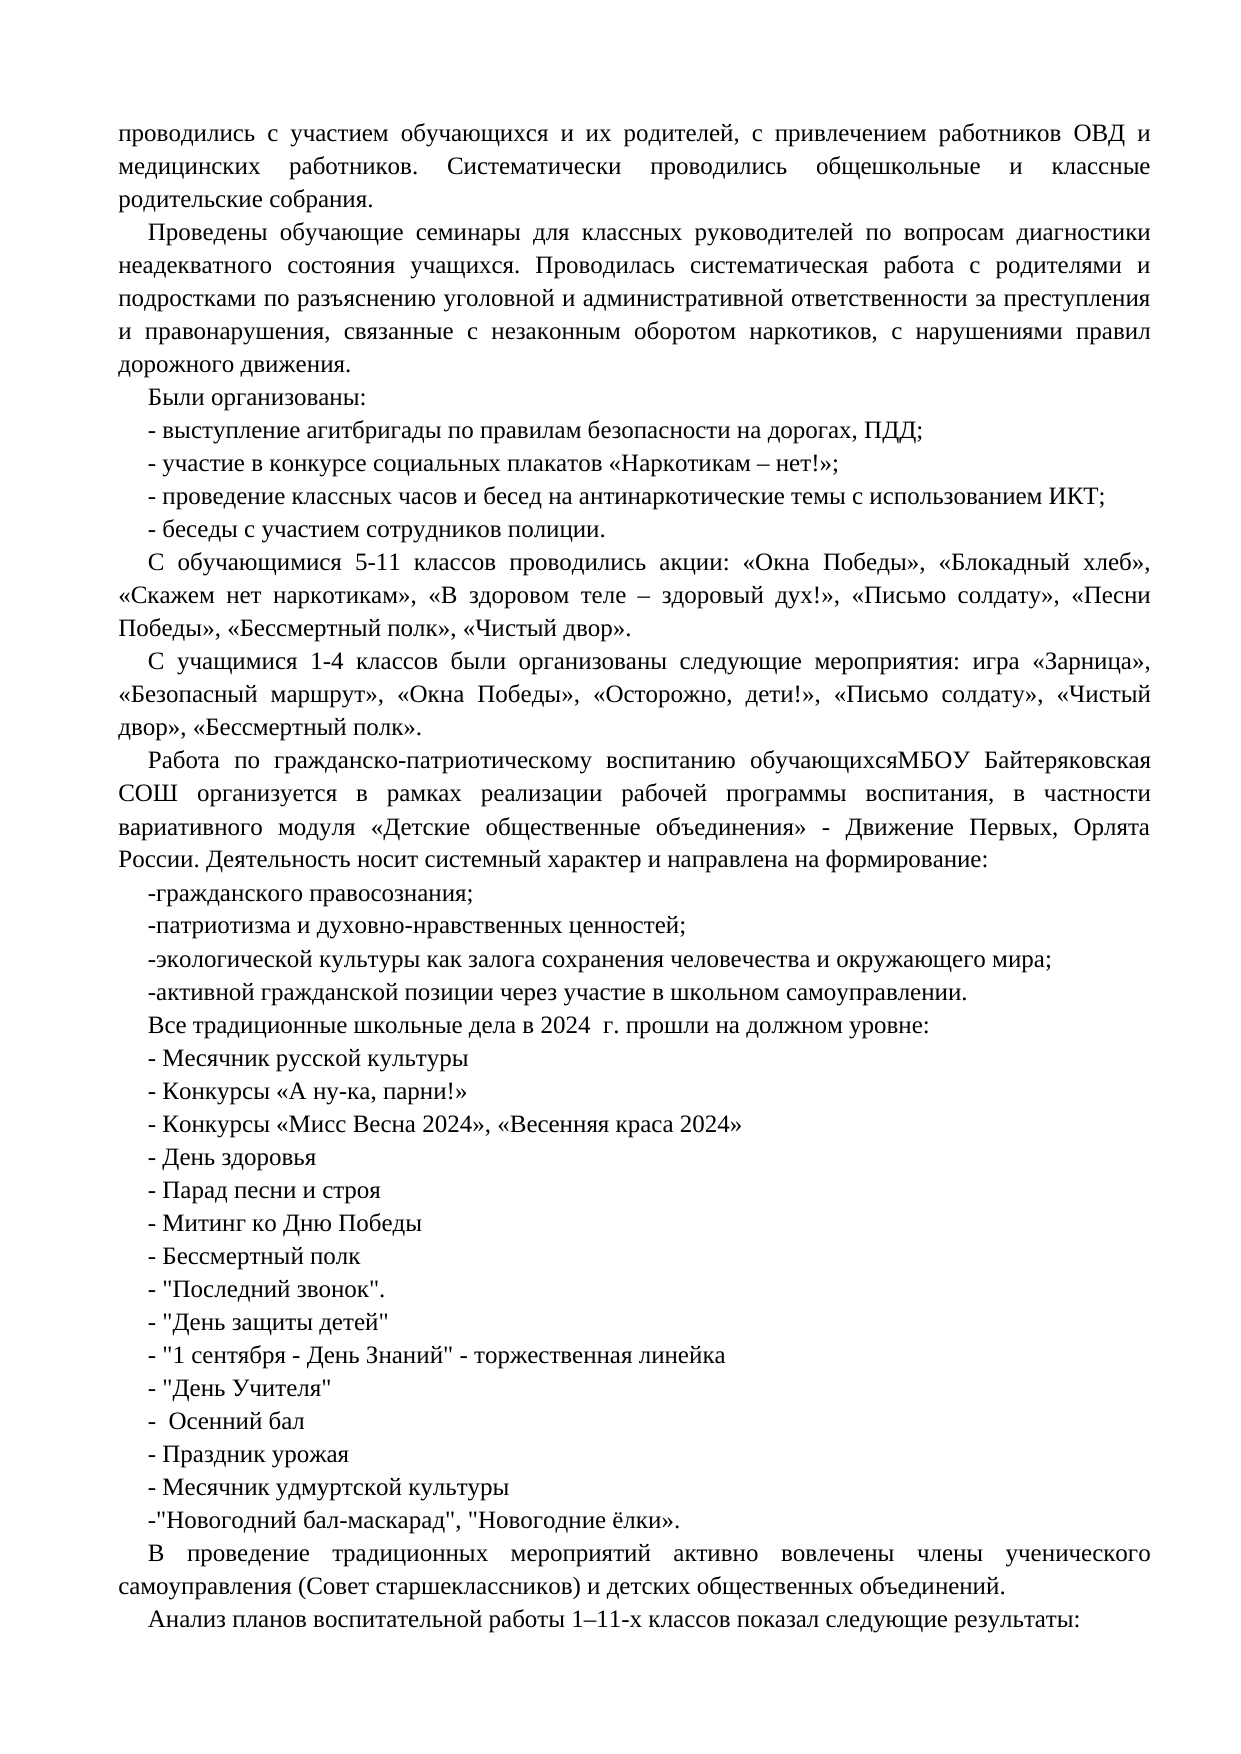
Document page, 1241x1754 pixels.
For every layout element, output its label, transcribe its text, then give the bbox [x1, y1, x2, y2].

text - выступление агитбригады по правилам безопасности на дорогах, ПДД; [118, 415, 1152, 444]
text - беседы с участием сотрудников полиции. [118, 514, 1152, 543]
text - "День защиты детей" [118, 1307, 1152, 1336]
text С обучающимися 5-11 классов проводились акции: «Окна Победы», «Блокадный хлеб», «Скажем нет наркотикам», «В здоровом теле – здоровый дух!», «Письмо солдату», «Песни Победы», «Бессмертный полк», «Чистый двор». [118, 547, 1152, 642]
text -гражданского правосознания; [118, 878, 1152, 906]
text С учащимися 1-4 классов были организованы следующие мероприятия: игра «Зарница», «Безопасный маршрут», «Окна Победы», «Осторожно, дети!», «Письмо солдату», «Чистый двор», «Бессмертный полк». [118, 646, 1152, 741]
text - Месячник русской культуры [118, 1043, 1152, 1071]
text - участие в конкурсе социальных плакатов «Наркотикам – нет!»; [118, 448, 1152, 477]
text -экологической культуры как залога сохранения человечества и окружающего мира; [118, 944, 1152, 972]
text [118, 118, 1152, 213]
text В проведение традиционных мероприятий активно вовлечены члены ученического самоуправления (Совет старшеклассников) и детских общественных объединений. [118, 1538, 1152, 1600]
text Анализ планов воспитательной работы 1–11-х классов показал следующие результаты: [118, 1604, 1152, 1633]
text - Конкурсы «А ну-ка, парни!» [118, 1076, 1152, 1104]
text - "День Учителя" [118, 1373, 1152, 1402]
text -патриотизма и духовно-нравственных ценностей; [118, 911, 1152, 939]
text - "Последний звонок". [118, 1274, 1152, 1303]
text Работа по гражданско-патриотическому воспитанию обучающихсяМБОУ Байтеряковская СОШ организуется в рамках реализации рабочей программы воспитания, в частности вариативного модуля «Детские общественные объединения» - Движение Первых, Орлята России. Деятельность носит системный характер и направлена на формирование: [118, 746, 1152, 873]
text Были организованы: [118, 382, 1152, 411]
text - Праздник урожая [118, 1439, 1152, 1468]
text - Бессмертный полк [118, 1241, 1152, 1269]
text - "1 сентября - День Знаний" - торжественная линейка [118, 1340, 1152, 1369]
text - Месячник удмуртской культуры [118, 1472, 1152, 1501]
text - Митинг ко Дню Победы [118, 1208, 1152, 1237]
text Все традиционные школьные дела в 2024 г. прошли на должном уровне: [118, 1010, 1152, 1038]
text Проведены обучающие семинары для классных руководителей по вопросам диагностики неадекватного состояния учащихся. Проводилась систематическая работа с родителями и подростками по разъяснению уголовной и административной ответственности за преступления и правонарушения, связанные с незаконным оборотом наркотиков, с нарушениями правил дорожного движения. [118, 217, 1152, 378]
text - Конкурсы «Мисс Весна 2024», «Весенняя краса 2024» [118, 1109, 1152, 1137]
text -активной гражданской позиции через участие в школьном самоуправлении. [118, 977, 1152, 1005]
text - Парад песни и строя [118, 1175, 1152, 1203]
text - День здоровья [118, 1142, 1152, 1171]
text - Осенний бал [118, 1406, 1152, 1435]
text -"Новогодний бал-маскарад", "Новогодние ёлки». [118, 1505, 1152, 1534]
text - проведение классных часов и бесед на антинаркотические темы с использованием ИКТ; [118, 481, 1152, 510]
